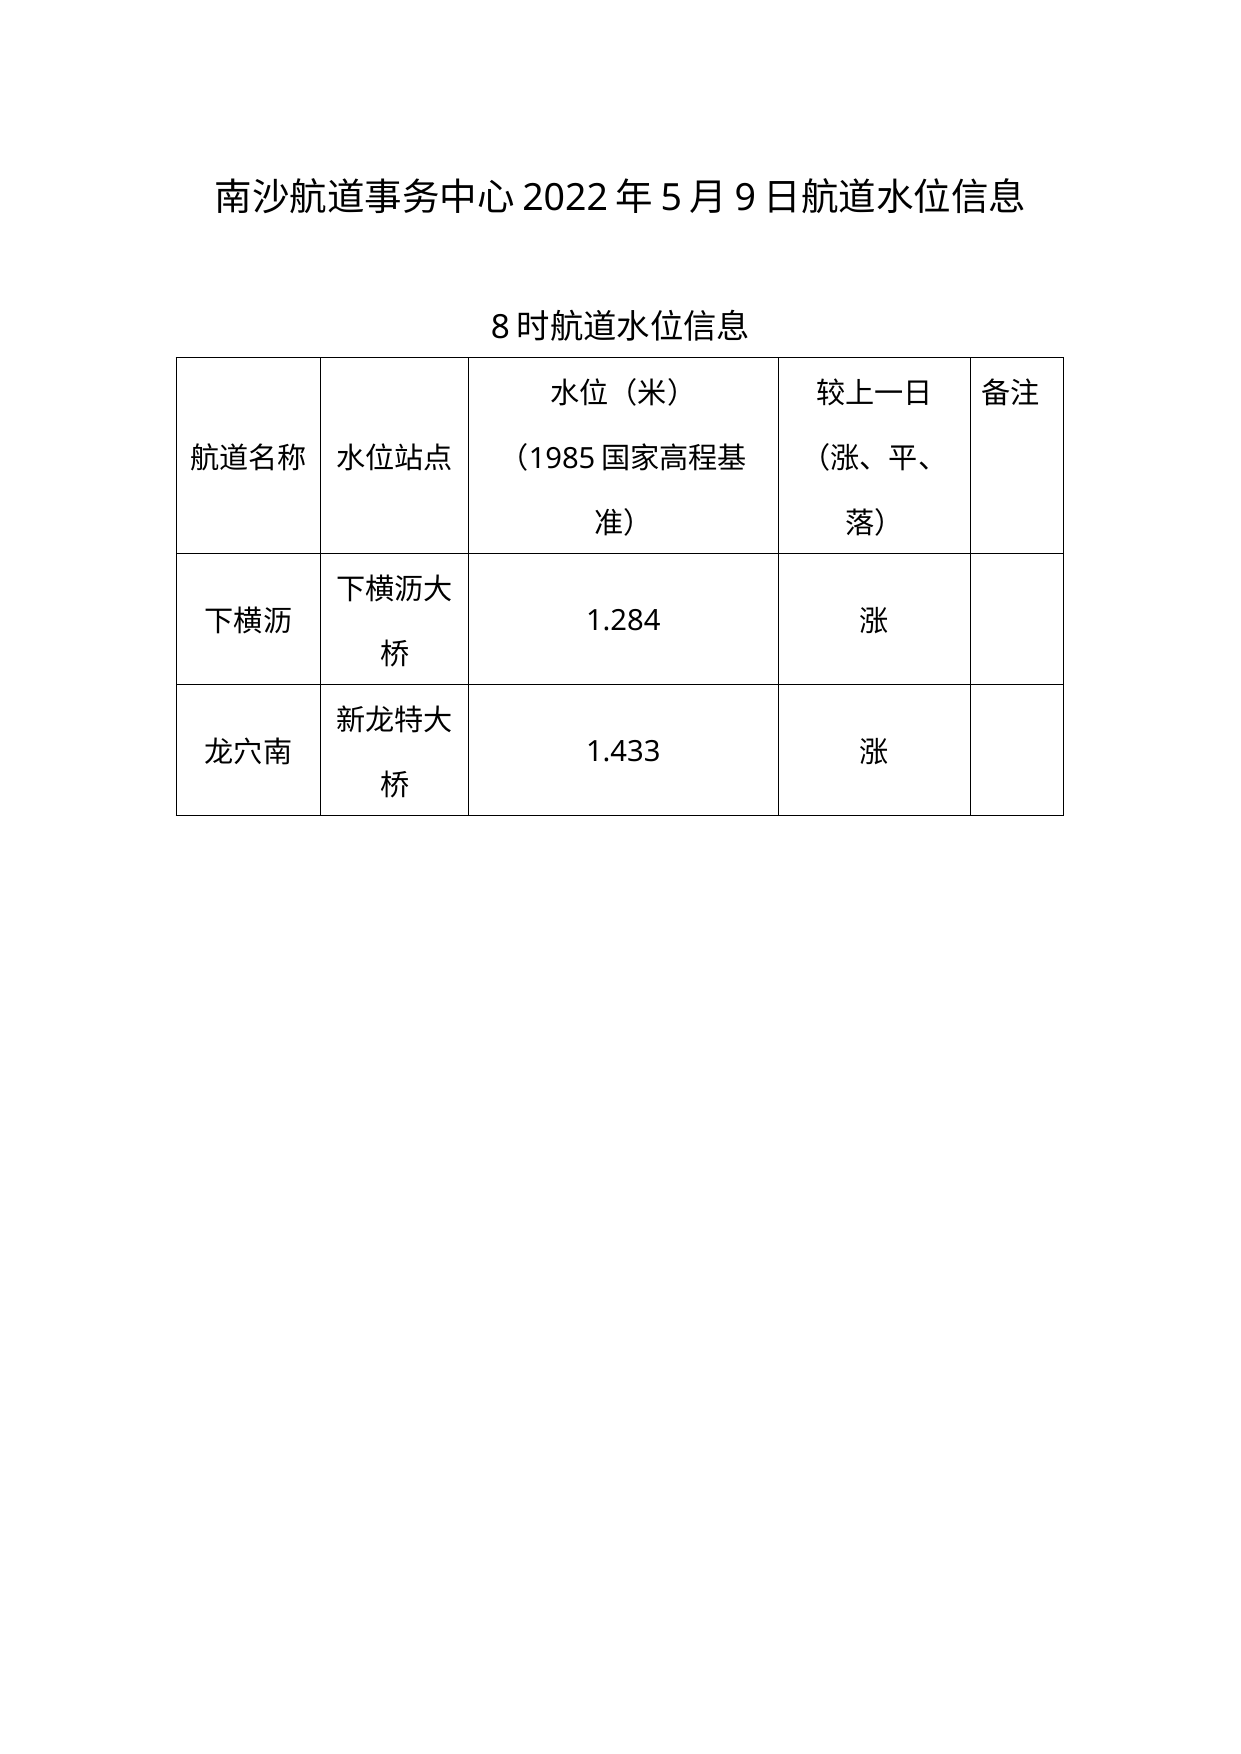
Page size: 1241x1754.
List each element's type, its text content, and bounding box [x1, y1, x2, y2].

text 8时航道水位信息 [187, 292, 1053, 357]
table_cell [971, 685, 1063, 815]
text 南沙航道事务中心2022年5月9日航道水位信息 [187, 162, 1053, 227]
table_cell 1.284 [469, 554, 778, 684]
table_cell 新龙特大桥 [321, 685, 468, 815]
table_cell 下横沥大桥 [321, 554, 468, 684]
table_header 水位（米） （1985国家高程基准） [469, 358, 778, 553]
table_header 水位站点 [321, 358, 468, 553]
table_cell 涨 [779, 685, 970, 815]
table_cell 1.433 [469, 685, 778, 815]
table_cell [971, 554, 1063, 684]
table_cell 下横沥 [177, 554, 320, 684]
table_header 较上一日 （涨、平、落） [779, 358, 970, 553]
table_cell 涨 [779, 554, 970, 684]
table_cell 龙穴南 [177, 685, 320, 815]
table_header 备注 [971, 358, 1063, 553]
table_header 航道名称 [177, 358, 320, 553]
